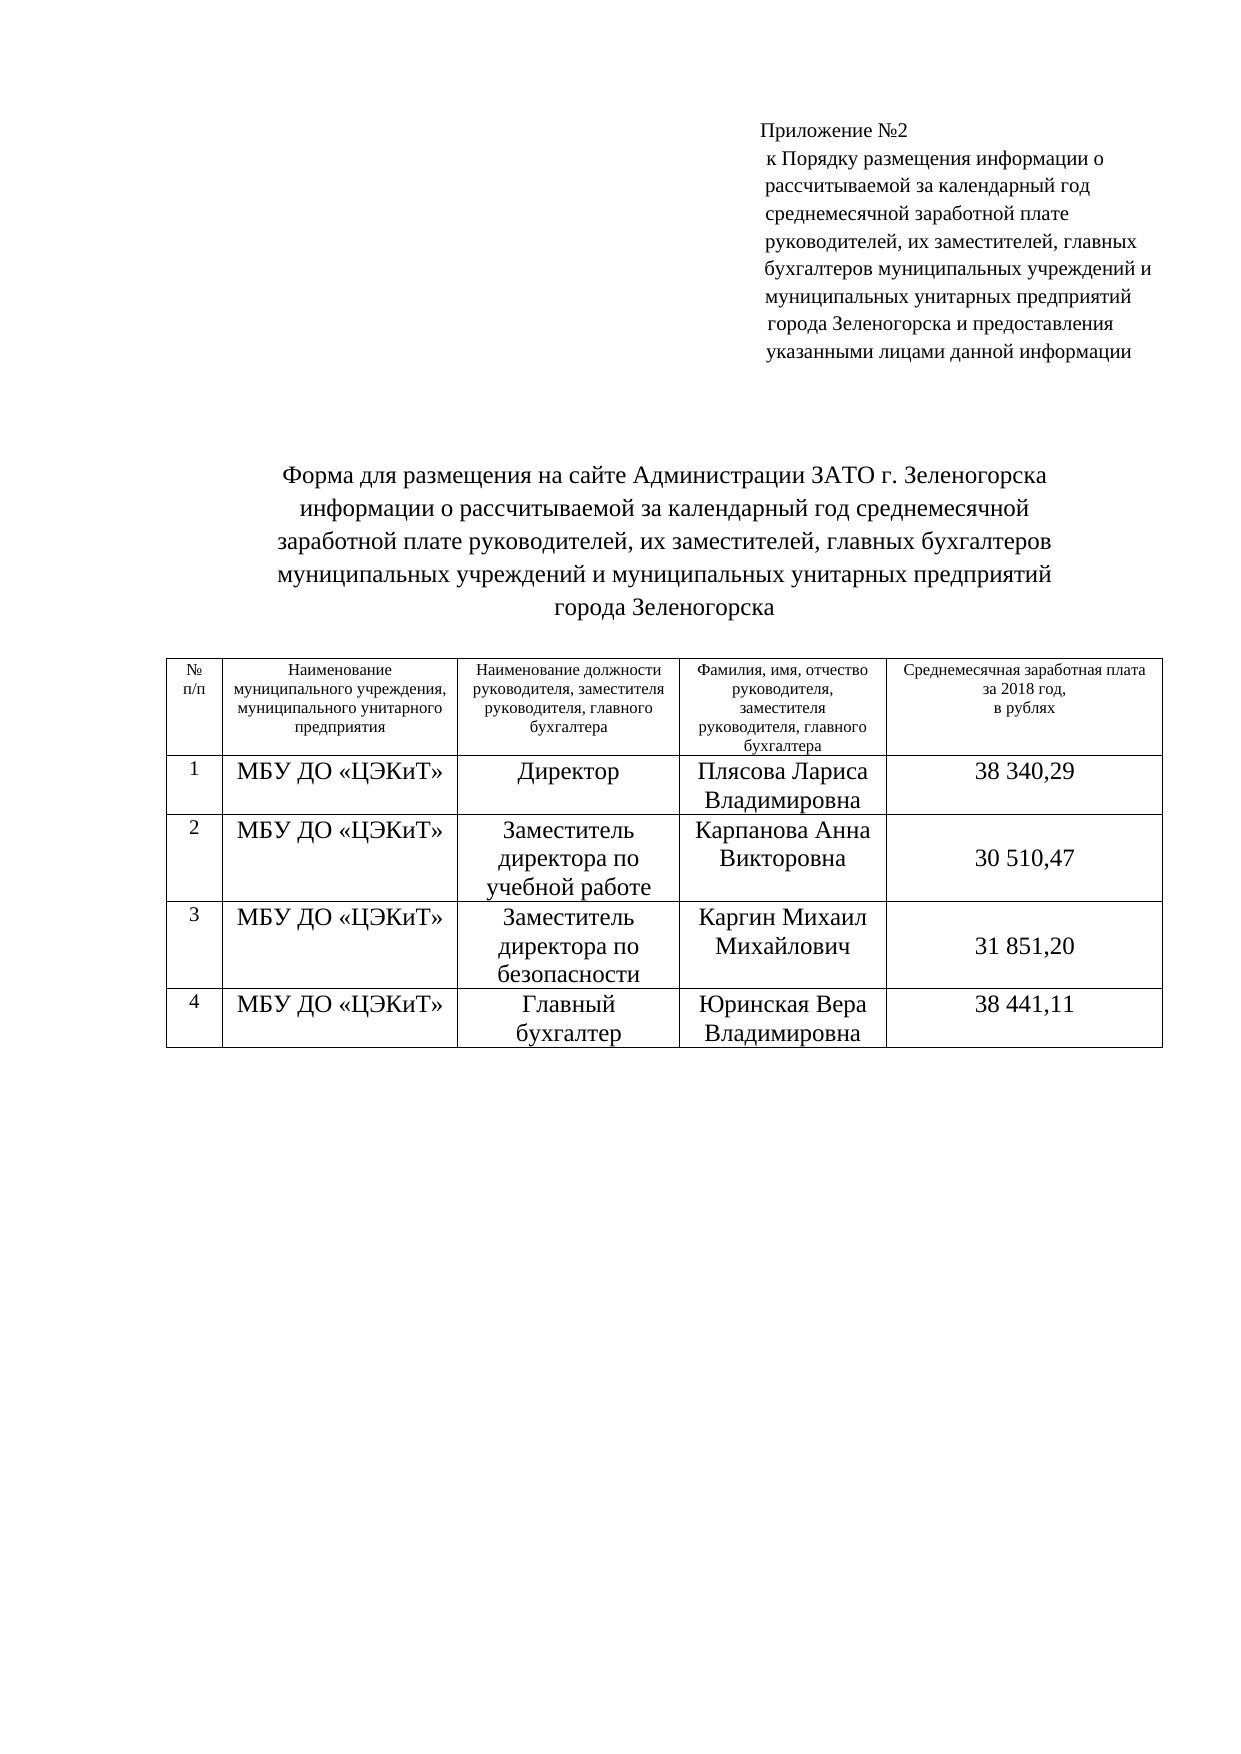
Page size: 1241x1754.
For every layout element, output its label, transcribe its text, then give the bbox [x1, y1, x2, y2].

table_header Фамилия, имя, отчество руководителя, заместителя руководителя, главного бухгалтера [680, 659, 886, 755]
text руководителей, их заместителей, главных [177, 228, 1152, 253]
text среднемесячной заработной плате [177, 201, 1152, 225]
text к Порядку размещения информации о [177, 146, 1152, 170]
table_cell 38 441,11 [887, 989, 1162, 1047]
table_header Среднемесячная заработная плата за 2018 год, в рублях [887, 659, 1162, 755]
text города Зеленогорска [177, 592, 1152, 621]
table_cell Юринская Вера Владимировна [680, 989, 886, 1047]
table_cell Главный бухгалтер [458, 989, 679, 1047]
text заработной плате руководителей, их заместителей, главных бухгалтеров [177, 526, 1152, 555]
table_cell 38 340,29 [887, 756, 1162, 814]
table_header № п/п [167, 659, 222, 755]
table_cell 31 851,20 [887, 902, 1162, 988]
table_header Наименование должности руководителя, заместителя руководителя, главного бухгалтера [458, 659, 679, 755]
text муниципальных учреждений и муниципальных унитарных предприятий [177, 559, 1152, 588]
table_cell Заместитель директора по безопасности [458, 902, 679, 988]
table_cell МБУ ДО «ЦЭКиТ» [223, 989, 457, 1047]
table_cell Заместитель директора по учебной работе [458, 815, 679, 901]
text бухгалтеров муниципальных учреждений и [177, 256, 1152, 280]
text рассчитываемой за календарный год [177, 173, 1152, 197]
text указанными лицами данной информации [177, 339, 1152, 363]
text города Зеленогорска и предоставления [177, 311, 1152, 335]
table_header Наименование муниципального учреждения, муниципального унитарного предприятия [223, 659, 457, 755]
table_cell 2 [167, 815, 222, 901]
table_cell Директор [458, 756, 679, 814]
text Приложение №2 [177, 118, 1152, 142]
table_cell Карпанова Анна Викторовна [680, 815, 886, 901]
table_cell МБУ ДО «ЦЭКиТ» [223, 756, 457, 814]
text Форма для размещения на сайте Администрации ЗАТО г. Зеленогорска [177, 460, 1152, 489]
table_cell 3 [167, 902, 222, 988]
table_cell 4 [167, 989, 222, 1047]
text муниципальных унитарных предприятий [177, 284, 1152, 308]
table_cell МБУ ДО «ЦЭКиТ» [223, 815, 457, 901]
table_cell Плясова Лариса Владимировна [680, 756, 886, 814]
table_cell МБУ ДО «ЦЭКиТ» [223, 902, 457, 988]
text информации о рассчитываемой за календарный год среднемесячной [177, 493, 1152, 522]
table_cell 30 510,47 [887, 815, 1162, 901]
table_cell Каргин Михаил Михайлович [680, 902, 886, 988]
table_cell 1 [167, 756, 222, 814]
